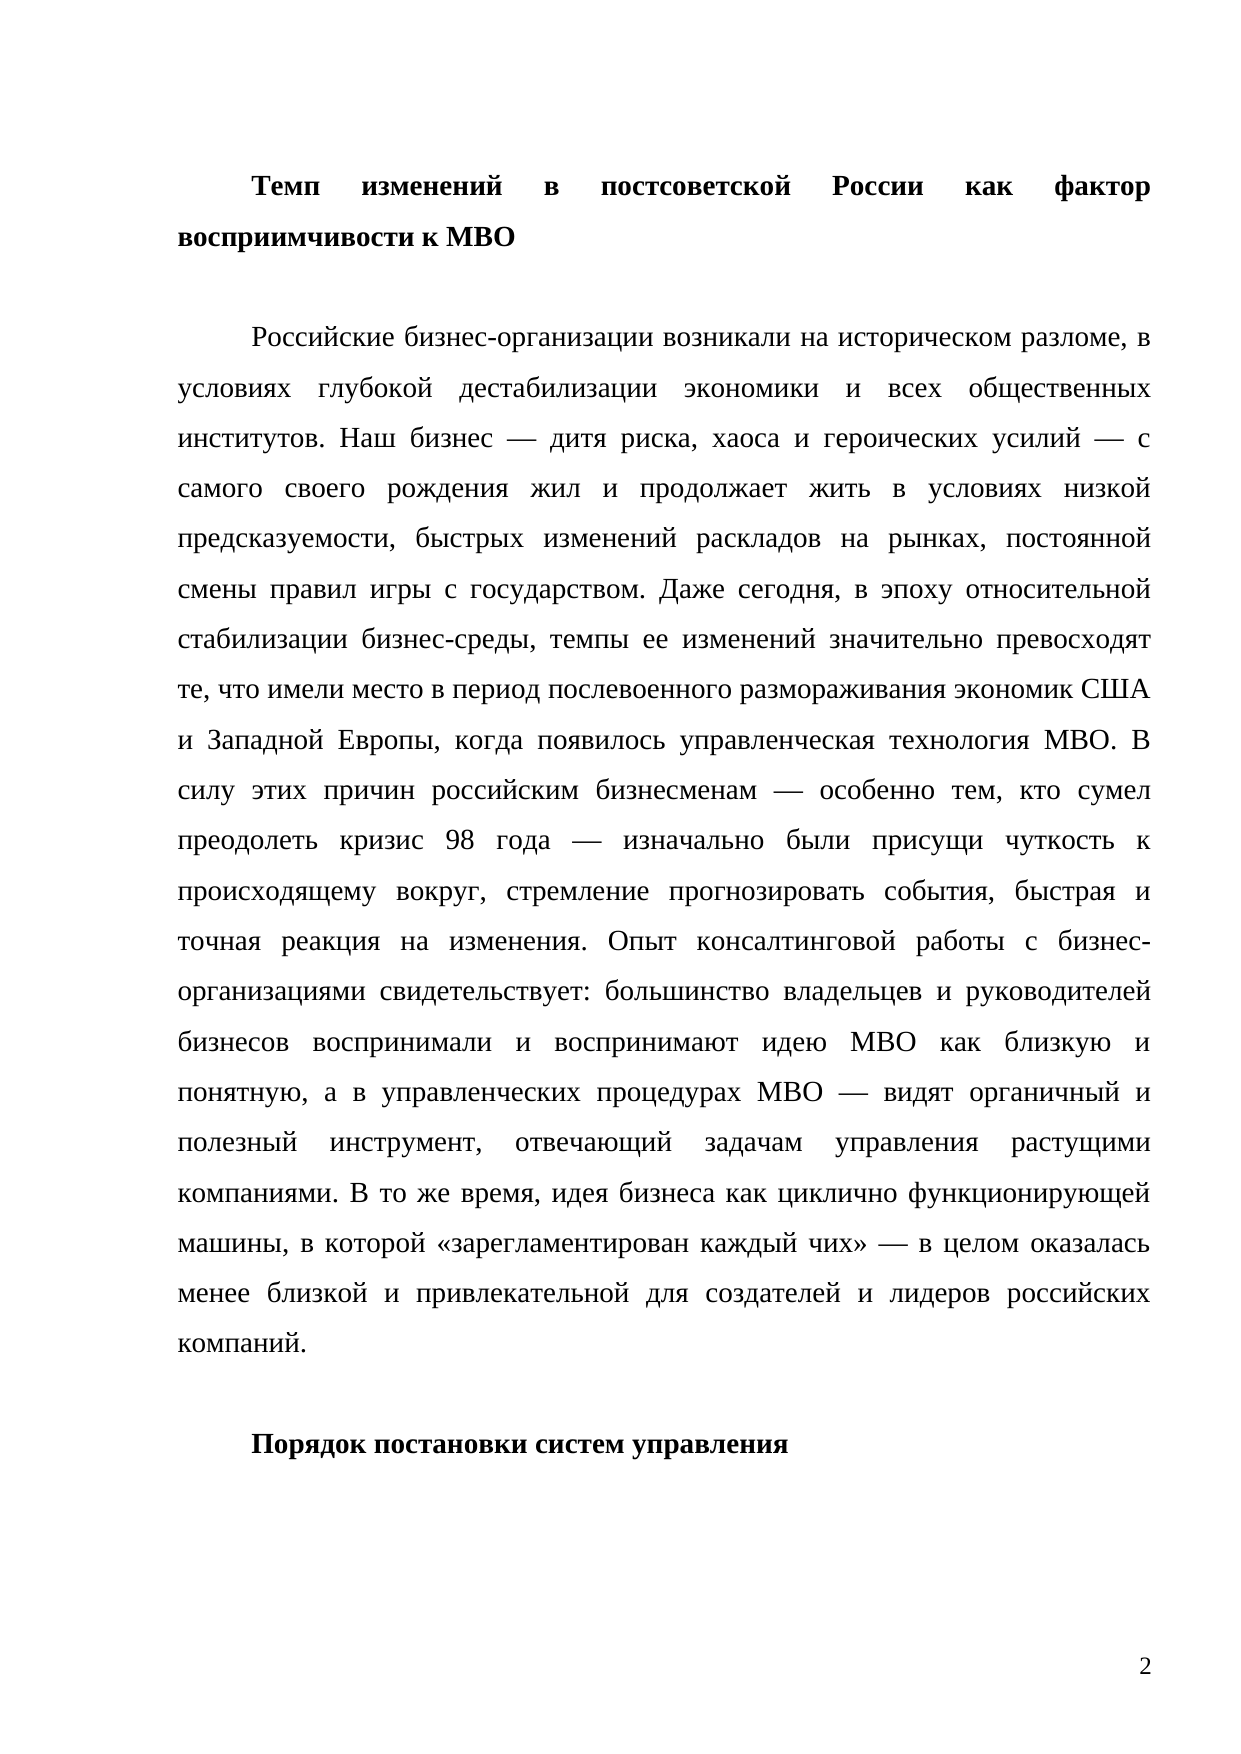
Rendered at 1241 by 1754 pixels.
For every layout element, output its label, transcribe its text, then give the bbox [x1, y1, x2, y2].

text Темп изменений в постсоветской России как фактор восприимчивости к МВО [177, 168, 1152, 252]
text Российские бизнес-организации возникали на историческом разломе, в условиях глубокой дестабилизации экономики и всех общественных институтов. Наш бизнес — дитя риска, хаоса и героических усилий — с самого своего рождения жил и продолжает жить в условиях низкой предсказуемости, быстрых изменений раскладов на рынках, постоянной смены правил игры с государством. Даже сегодня, в эпоху относительной стабилизации бизнес-среды, темпы ее изменений значительно превосходят те, что имели место в период послевоенного размораживания экономик США и Западной Европы, когда появилось управленческая технология МВО. В силу этих причин российским бизнесменам — особенно тем, кто сумел преодолеть кризис 98 года — изначально были присущи чуткость к происходящему вокруг, стремление прогнозировать события, быстрая и точная реакция на изменения. Опыт консалтинговой работы с бизнес-организациями свидетельствует: большинство владельцев и руководителей бизнесов воспринимали и воспринимают идею МВО как близкую и понятную, а в управленческих процедурах МВО — видят органичный и полезный инструмент, отвечающий задачам управления растущими компаниями. В то же время, идея бизнеса как циклично функционирующей машины, в которой «зарегламентирован каждый чих» — в целом оказалась менее близкой и привлекательной для создателей и лидеров российских компаний. [177, 319, 1152, 1359]
text Порядок постановки систем управления [177, 1426, 1152, 1460]
